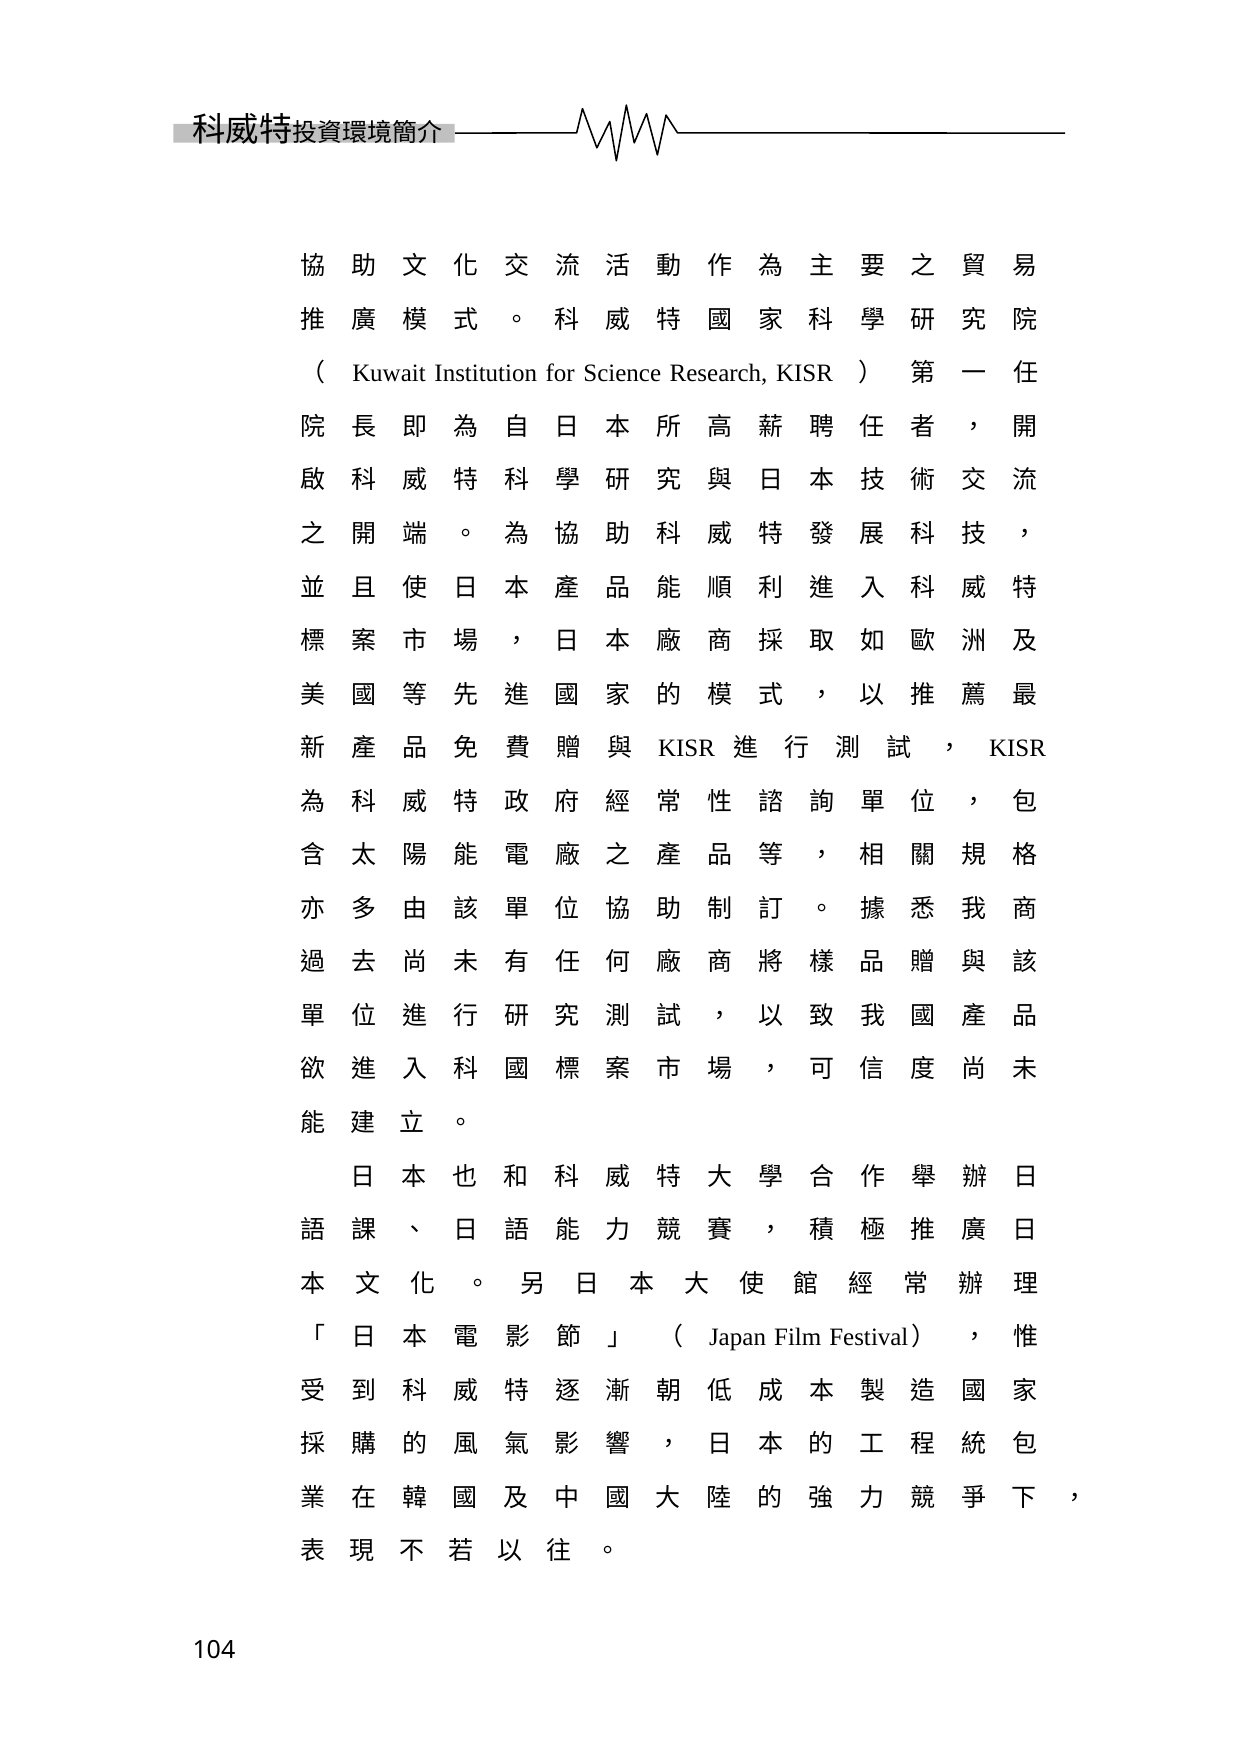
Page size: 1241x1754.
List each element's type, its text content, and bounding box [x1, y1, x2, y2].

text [276, 237, 1063, 1147]
text 日本也和科威特大學合作舉辦日語課、日語能力競賽，積極推廣日本文化。另日本大使館經常辦理「日本電影節」（Japan Film Festival），惟受到科威特逐漸朝低成本製造國家採購的風氣影響，日本的工程統包業在韓國及中國大陸的強力競爭下，表現不若以往。 [276, 1147, 1063, 1576]
